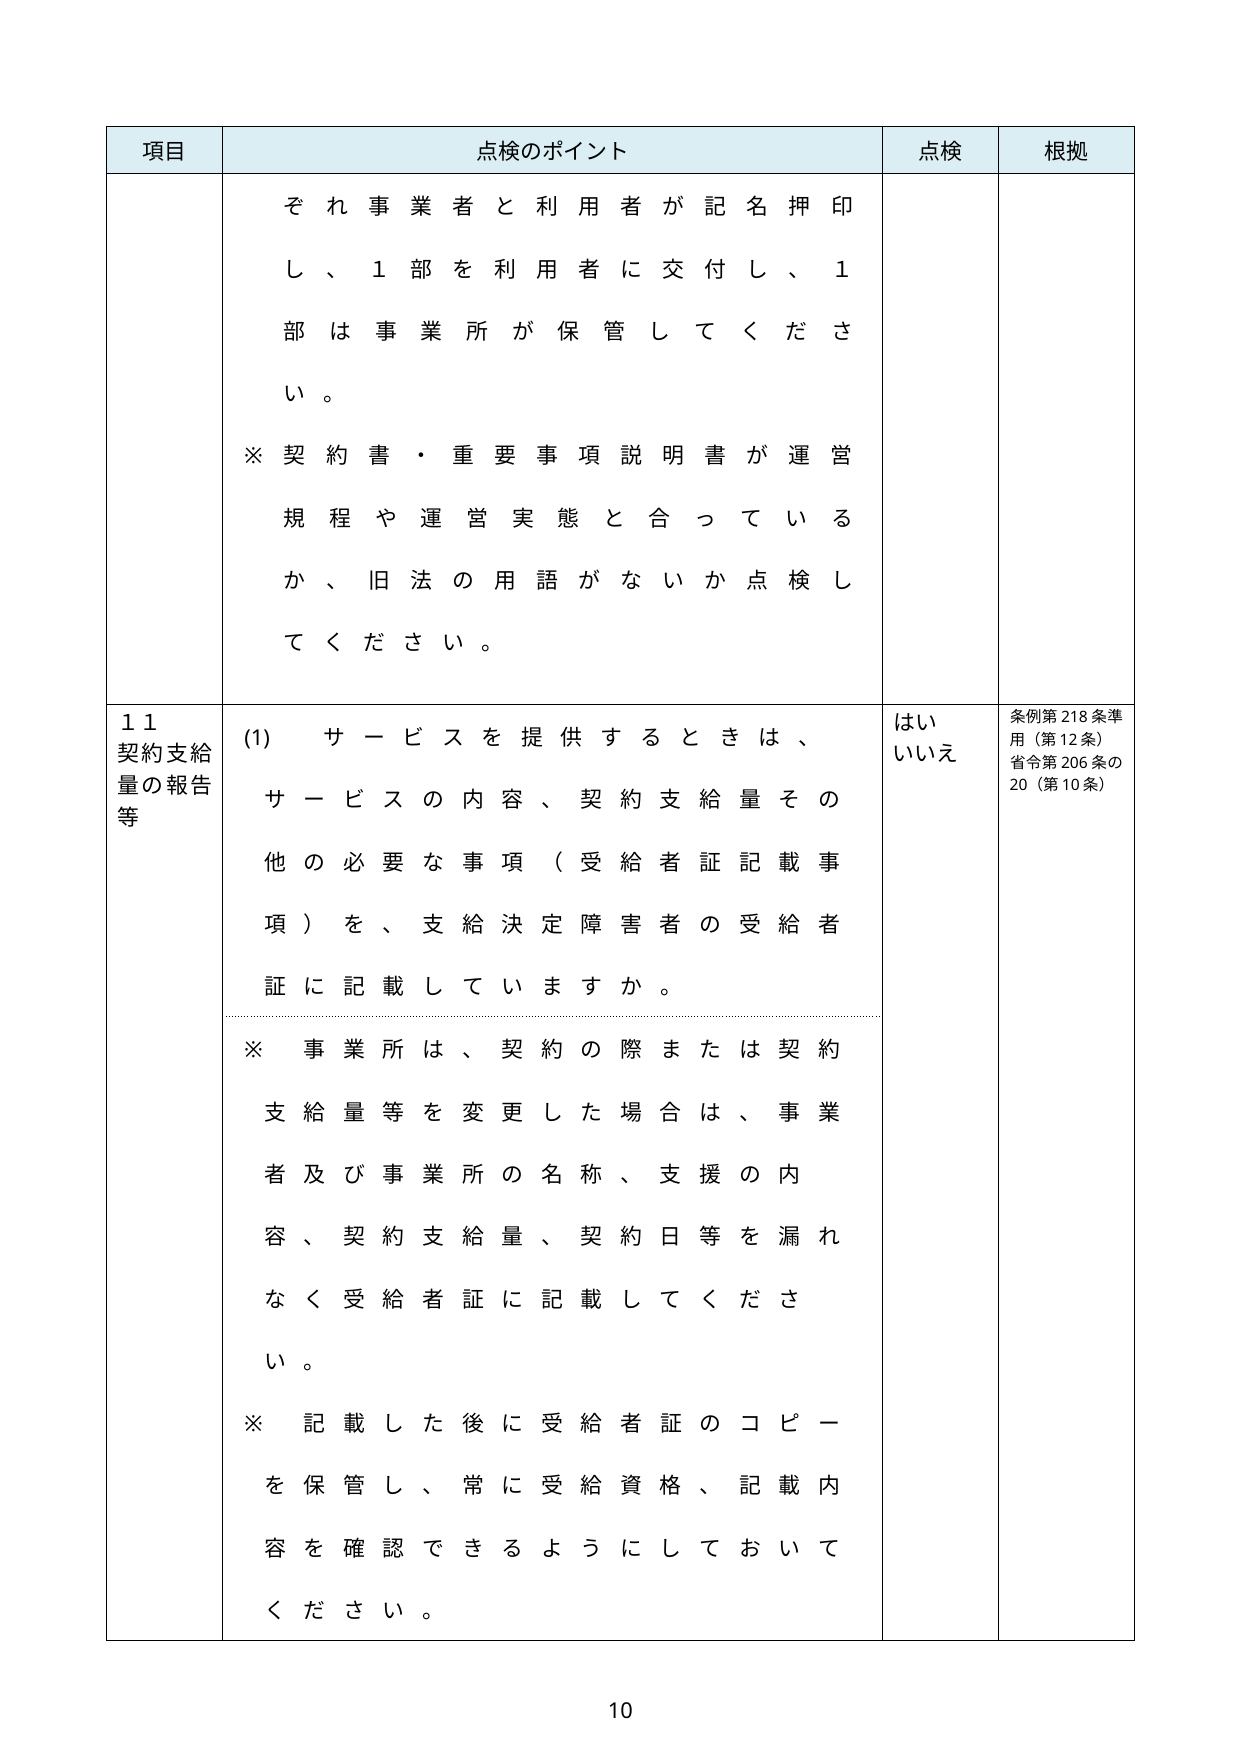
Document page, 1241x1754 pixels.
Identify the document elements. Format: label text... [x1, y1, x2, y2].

table_header 項目 [107, 127, 222, 173]
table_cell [223, 1016, 882, 1640]
table_cell １１ 契約支給量の報告等 [107, 705, 222, 1640]
table_header 点検 [883, 127, 998, 173]
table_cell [223, 174, 882, 703]
table_header 根拠 [999, 127, 1134, 173]
table_cell (1) サービスを提供するときは、サービスの内容、契約支給量その他の必要な事項（受給者証記載事項）を、支給決定障害者の受給者証に記載していますか。 [223, 705, 882, 1016]
table_header 点検のポイント [223, 127, 882, 173]
table_cell はい いいえ [883, 705, 998, 1640]
table_cell 条例第218条準用（第12条） 省令第206条の20（第10条） [999, 705, 1134, 1640]
